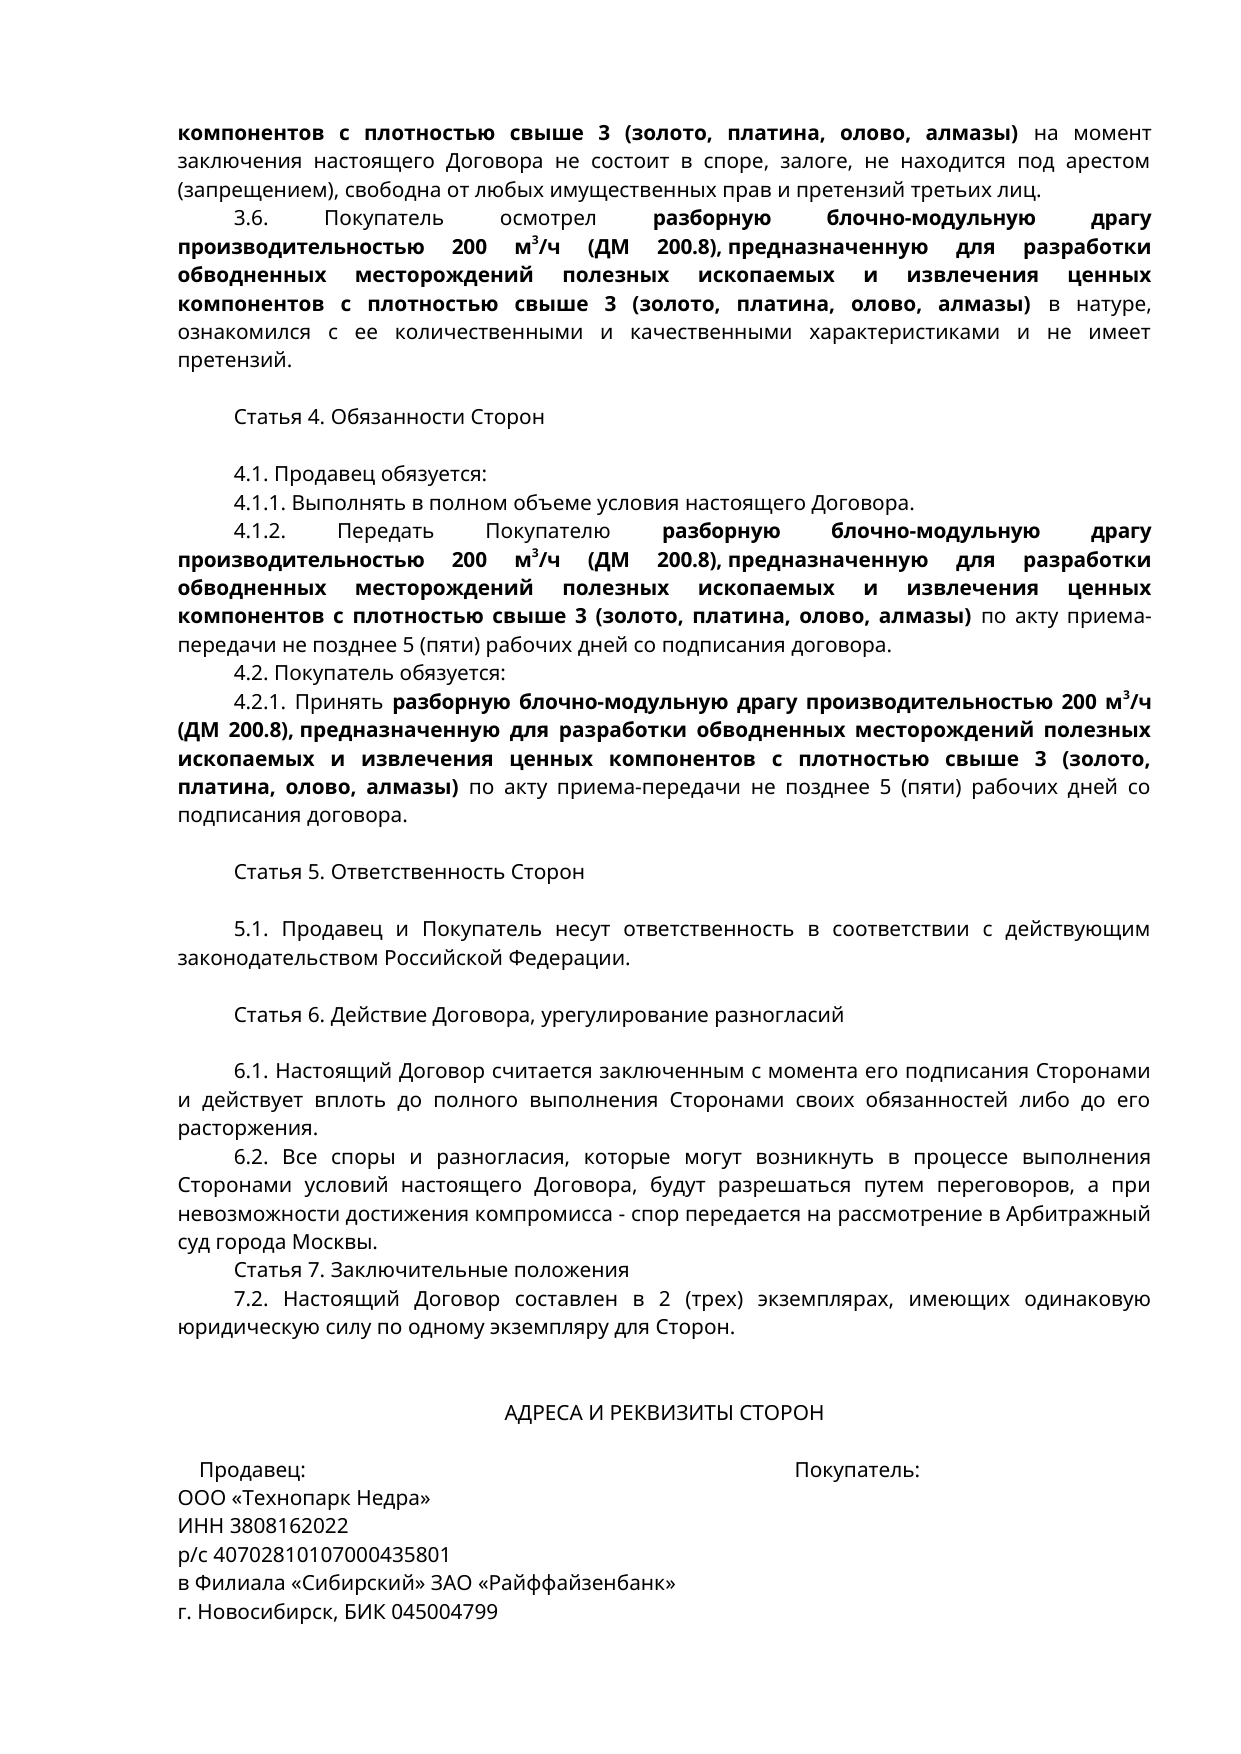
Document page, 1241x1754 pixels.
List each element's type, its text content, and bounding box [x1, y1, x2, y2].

text в Филиала «Сибирский» ЗАО «Райффайзенбанк» [177, 1568, 1152, 1597]
text г. Новосибирск, БИК 045004799 [177, 1597, 1152, 1625]
text АДРЕСА И РЕКВИЗИТЫ СТОРОН [177, 1398, 1152, 1426]
text 6.1. Настоящий Договор считается заключенным с момента его подписания Сторонами и действует вплоть до полного выполнения Сторонами своих обязанностей либо до его расторжения. [177, 1057, 1152, 1142]
text р/с 40702810107000435801 [177, 1540, 1152, 1568]
text 4.1.2. Передать Покупателю разборную блочно-модульную драгу производительностью 200 м3/ч (ДМ 200.8), предназначенную для разработки обводненных месторождений полезных ископаемых и извлечения ценных компонентов с плотностью свыше 3 (золото, платина, олово, алмазы) по акту приема-передачи не позднее 5 (пяти) рабочих дней со подписания договора. [177, 516, 662, 566]
text 7.2. Настоящий Договор составлен в 2 (трех) экземплярах, имеющих одинаковую юридическую силу по одному экземпляру для Сторон. [177, 1284, 1152, 1341]
text Статья 6. Действие Договора, урегулирование разногласий [177, 1000, 1152, 1028]
text Статья 7. Заключительные положения [177, 1256, 1152, 1284]
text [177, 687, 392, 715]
text 4.1. Продавец обязуется: [177, 459, 1152, 488]
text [177, 118, 1152, 203]
text 6.2. Все споры и разногласия, которые могут возникнуть в процессе выполнения Сторонами условий настоящего Договора, будут разрешаться путем переговоров, а при невозможности достижения компромисса - спор передается на рассмотрение в Арбитражный суд города Москвы. [177, 1142, 1152, 1256]
text Статья 5. Ответственность Сторон [177, 857, 1152, 886]
text 5.1. Продавец и Покупатель несут ответственность в соответствии с действующим законодательством Российской Федерации. [177, 914, 1152, 971]
text 4.1.1. Выполнять в полном объеме условия настоящего Договора. [177, 488, 1152, 516]
text 3.6. Покупатель осмотрел разборную блочно-модульную драгу производительностью 200 м3/ч (ДМ 200.8), предназначенную для разработки обводненных месторождений полезных ископаемых и извлечения ценных компонентов с плотностью свыше 3 (золото, платина, олово, алмазы) в натуре, ознакомился с ее количественными и качественными характеристиками и не имеет претензий. [177, 289, 1152, 374]
text ООО «Технопарк Недра» [177, 1483, 1152, 1512]
text ИНН 3808162022 [177, 1512, 1152, 1540]
text 4.2. Покупатель обязуется: [177, 658, 1152, 687]
text Продавец: Покупатель: [177, 1455, 1152, 1483]
text Статья 4. Обязанности Сторон [177, 402, 1152, 431]
text 4.1.2. Передать Покупателю разборную блочно-модульную драгу производительностью 200 м3/ч (ДМ 200.8), предназначенную для разработки обводненных месторождений полезных ископаемых и извлечения ценных компонентов с плотностью свыше 3 (золото, платина, олово, алмазы) по акту приема-передачи не позднее 5 (пяти) рабочих дней со подписания договора. [177, 602, 1152, 658]
text 4.2.1. Принять разборную блочно-модульную драгу производительностью 200 м3/ч (ДМ 200.8), предназначенную для разработки обводненных месторождений полезных ископаемых и извлечения ценных компонентов с плотностью свыше 3 (золото, платина, олово, алмазы) по акту приема-передачи не позднее 5 (пяти) рабочих дней со подписания договора. [177, 772, 1152, 829]
text 3.6. Покупатель осмотрел разборную блочно-модульную драгу производительностью 200 м3/ч (ДМ 200.8), предназначенную для разработки обводненных месторождений полезных ископаемых и извлечения ценных компонентов с плотностью свыше 3 (золото, платина, олово, алмазы) в натуре, ознакомился с ее количественными и качественными характеристиками и не имеет претензий. [177, 203, 1152, 253]
